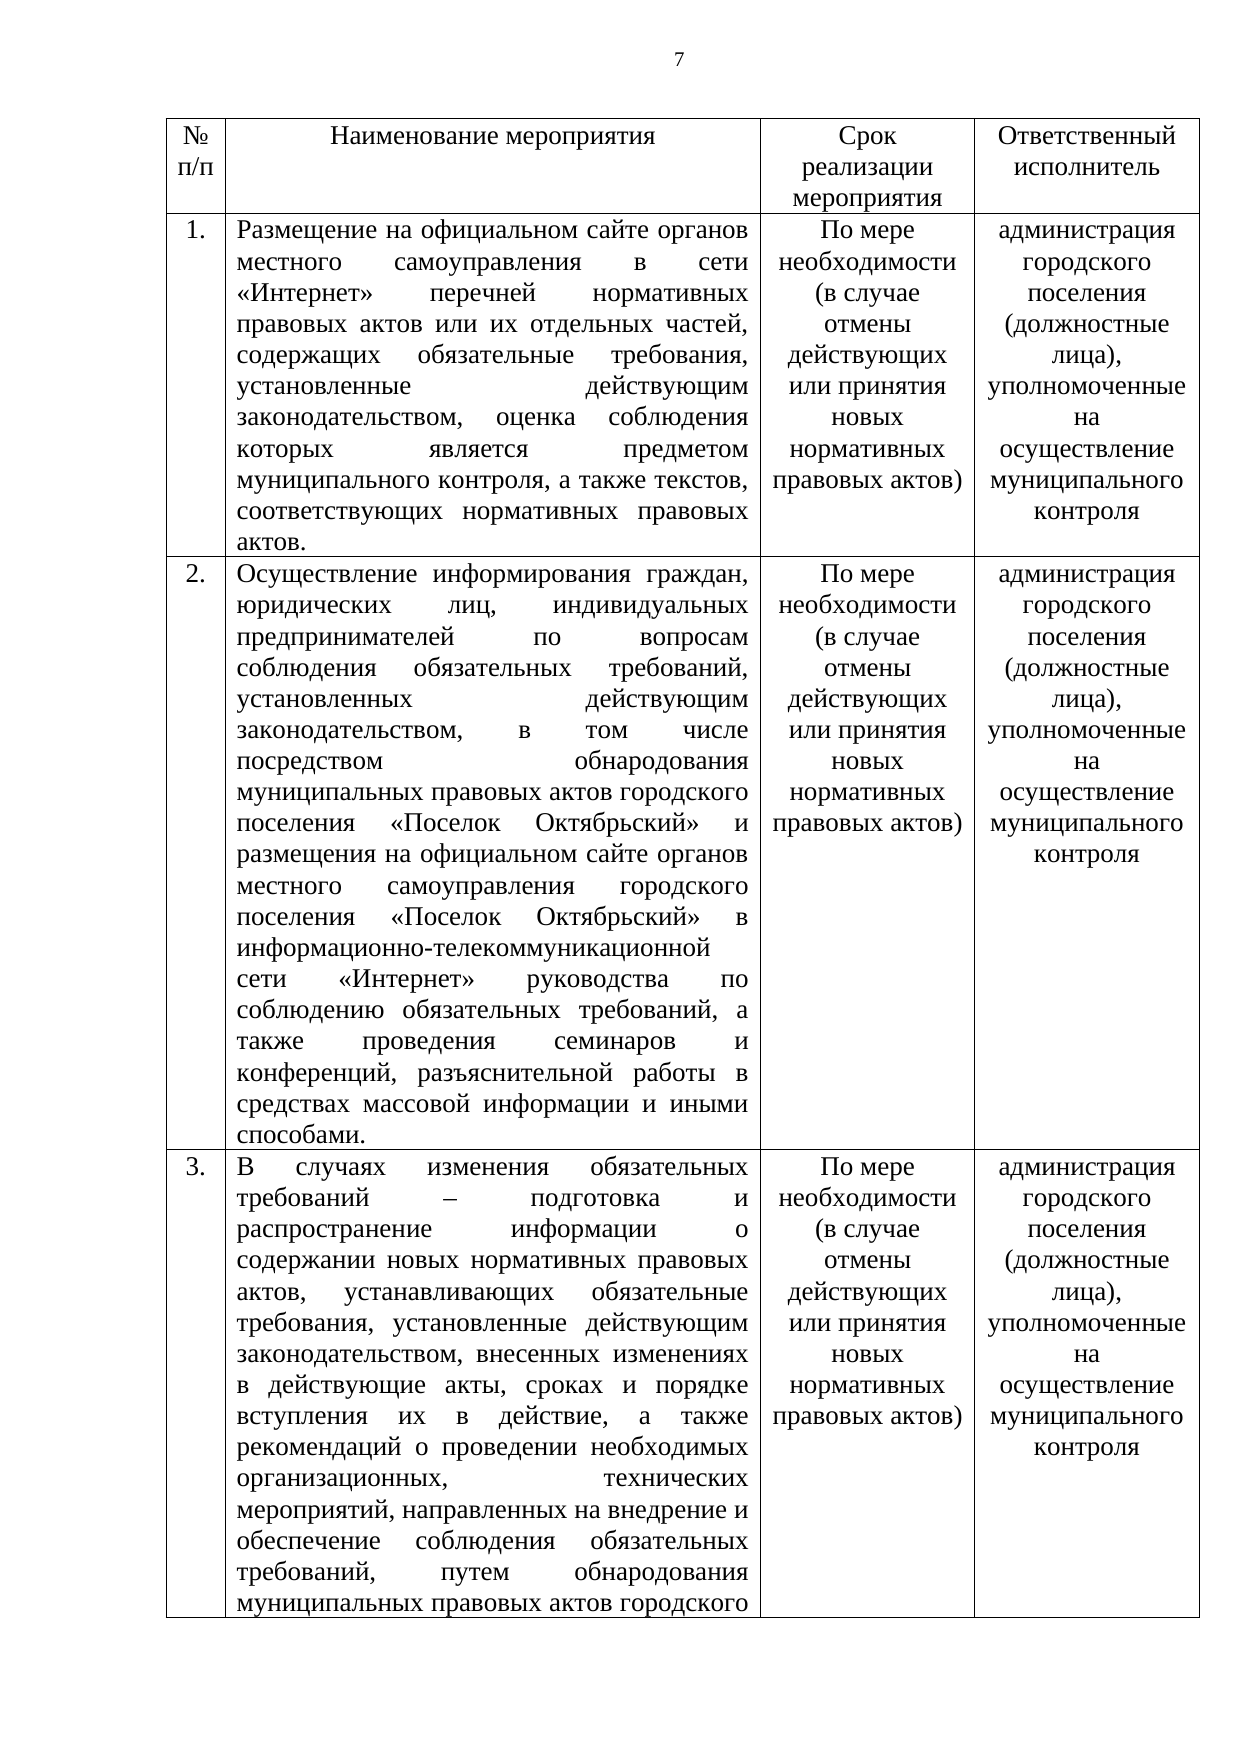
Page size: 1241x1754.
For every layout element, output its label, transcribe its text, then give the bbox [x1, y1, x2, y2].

table_cell 3. [167, 1150, 225, 1617]
table_header Ответственный исполнитель [975, 119, 1199, 213]
table_cell По мере необходимости (в случае отмены действующих или принятия новых нормативных правовых актов) [761, 214, 974, 556]
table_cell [975, 214, 1199, 556]
table_cell 2. [167, 557, 225, 1149]
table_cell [226, 1150, 760, 1617]
table_cell 1. [167, 214, 225, 556]
table_cell Размещение на официальном сайте органов местного самоуправления в сети «Интернет» перечней нормативных правовых актов или их отдельных частей, содержащих обязательные требования, установленные действующим законодательством, оценка соблюдения которых является предметом муниципального контроля, а также текстов, соответствующих нормативных правовых актов. [226, 214, 760, 556]
table_cell По мере необходимости (в случае отмены действующих или принятия новых нормативных правовых актов) [761, 557, 974, 1149]
table_header Наименование мероприятия [226, 119, 760, 213]
table_cell администрация городского поселения (должностные лица), уполномоченные на осуществление муниципального контроля [975, 557, 1199, 1149]
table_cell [761, 1150, 974, 1617]
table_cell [975, 1150, 1199, 1617]
table_header Срок реализации мероприятия [761, 119, 974, 213]
table_header № п/п [167, 119, 225, 213]
table_cell Осуществление информирования граждан, юридических лиц, индивидуальных предпринимателей по вопросам соблюдения обязательных требований, установленных действующим законодательством, в том числе посредством обнародования муниципальных правовых актов городского поселения «Поселок Октябрьский» и размещения на официальном сайте органов местного самоуправления городского поселения «Поселок Октябрьский» в информационно-телекоммуникационной сети «Интернет» руководства по соблюдению обязательных требований, а также проведения семинаров и конференций, разъяснительной работы в средствах массовой информации и иными способами. [226, 557, 760, 1149]
